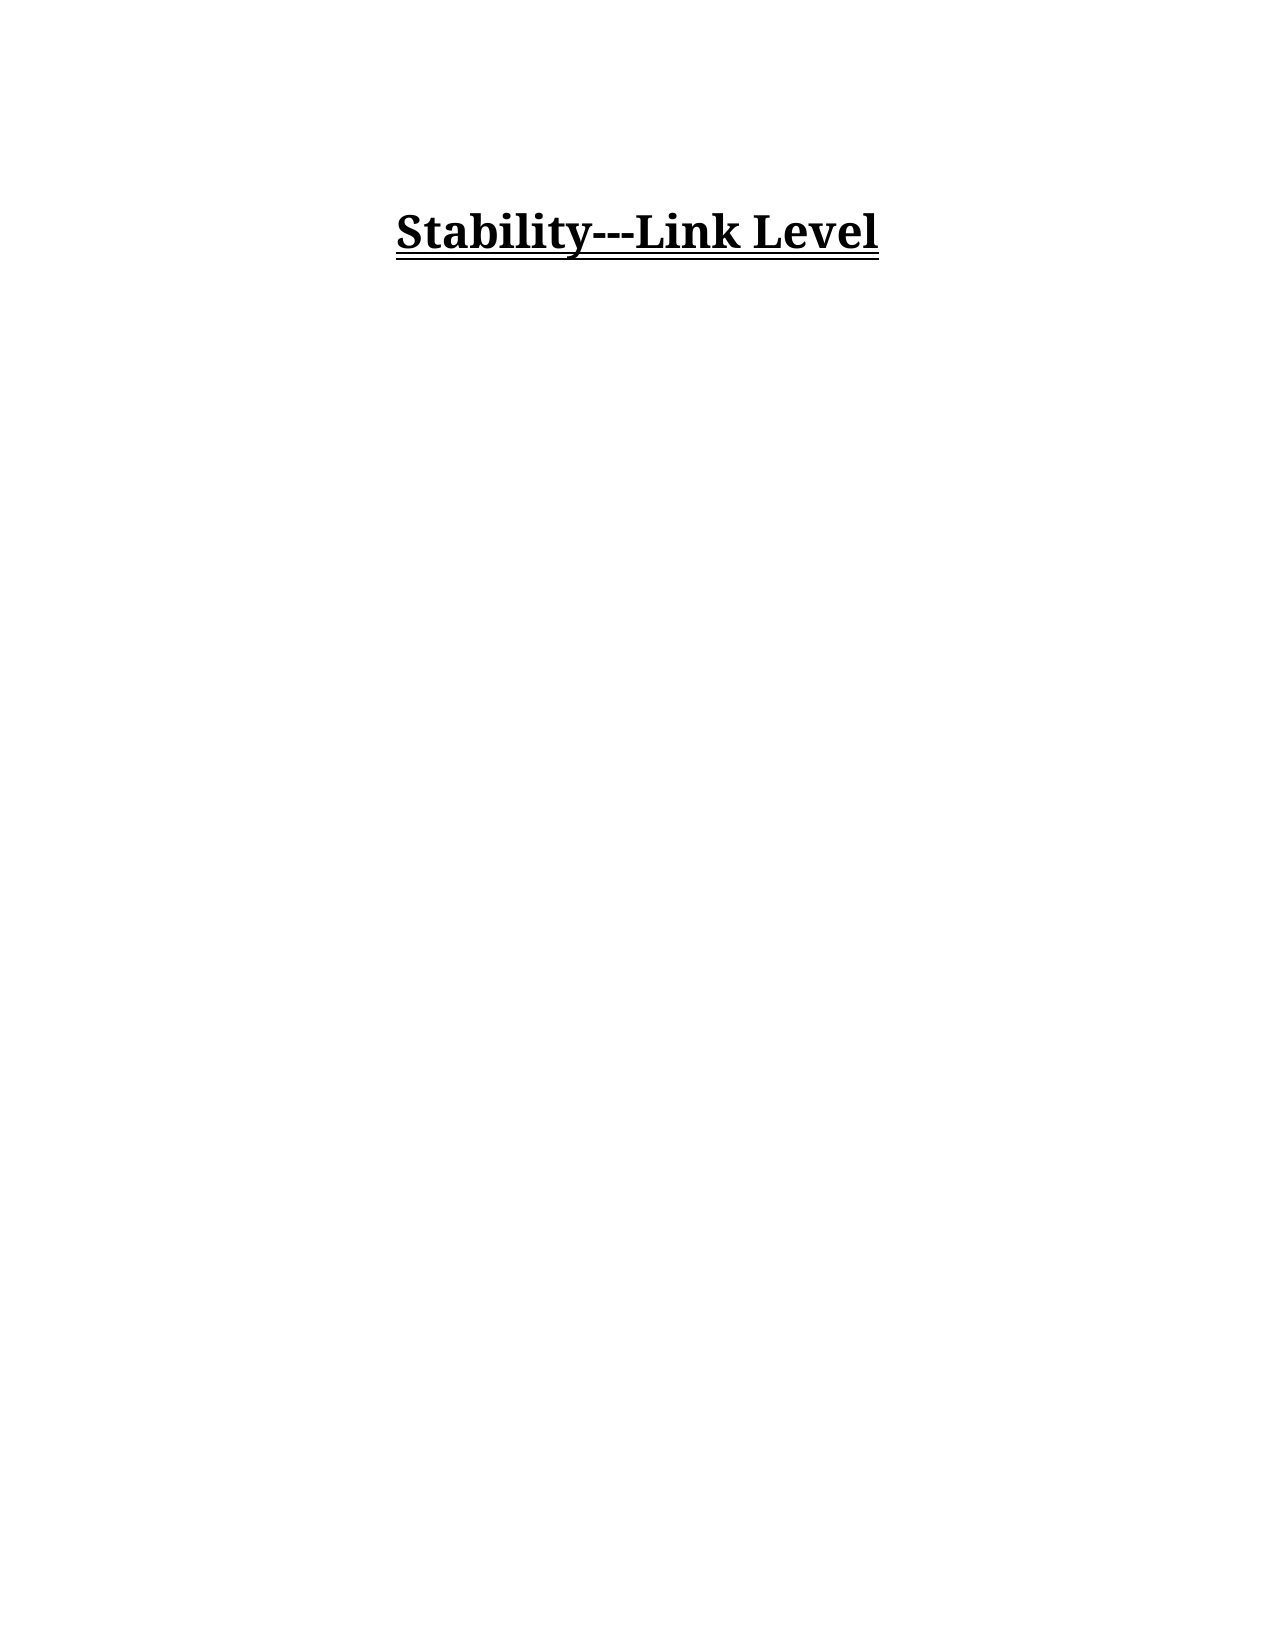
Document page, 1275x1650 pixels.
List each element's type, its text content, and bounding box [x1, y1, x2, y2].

subtitle Stability---Link Level [187, 200, 1087, 262]
